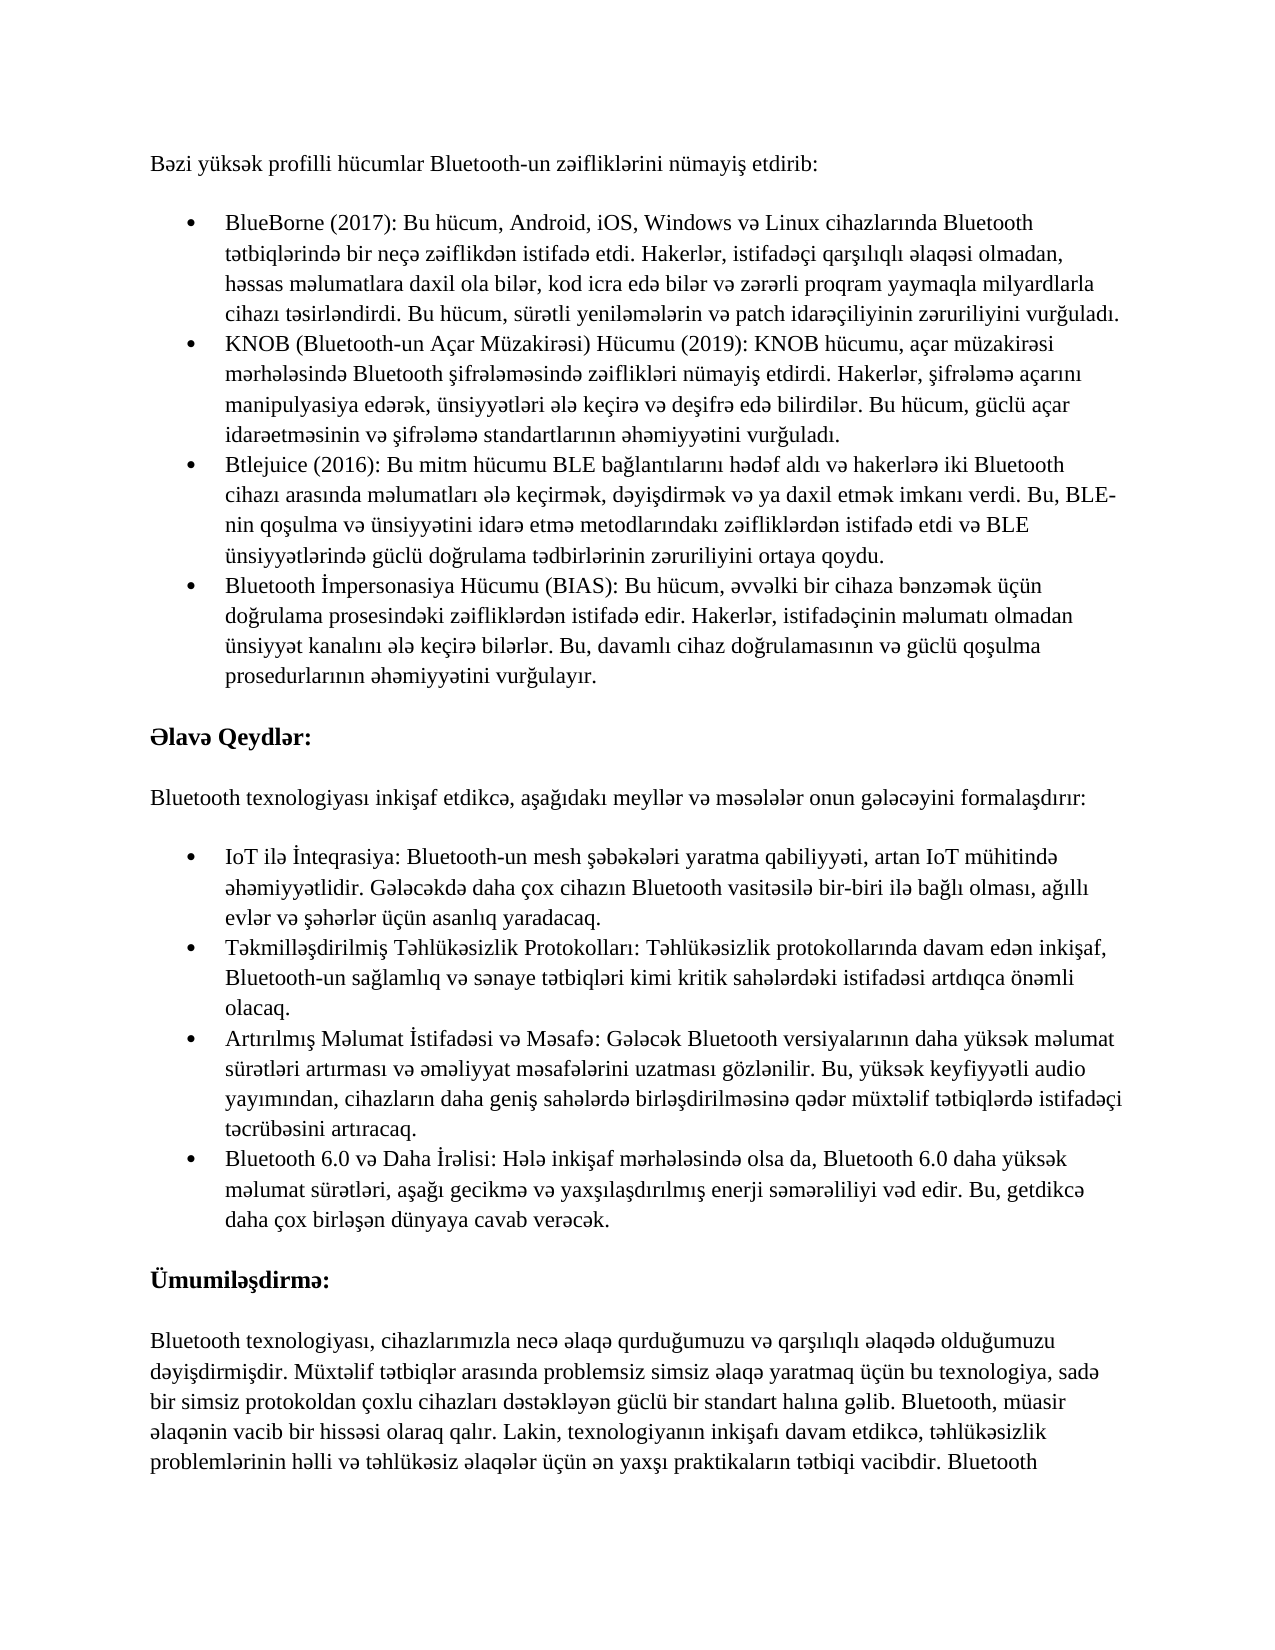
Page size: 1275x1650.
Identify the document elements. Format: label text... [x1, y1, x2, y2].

list BlueBorne (2017): Bu hücum, Android, iOS, Windows və Linux cihazlarında Bluetooth tətbiqlərində bir neçə zəiflikdən istifadə etdi. Hakerlər, istifadəçi qarşılıqlı əlaqəsi olmadan, həssas məlumatlara daxil ola bilər, kod icra edə bilər və zərərli proqram yaymaqla milyardlarla cihazı təsirləndirdi. Bu hücum, sürətli yeniləmələrin və patch idarəçiliyinin zəruriliyini vurğuladı. [187, 209, 1125, 326]
list Bluetooth 6.0 və Daha İrəlisi: Hələ inkişaf mərhələsində olsa da, Bluetooth 6.0 daha yüksək məlumat sürətləri, aşağı gecikmə və yaxşılaşdırılmış enerji səmərəliliyi vəd edir. Bu, getdikcə daha çox birləşən dünyaya cavab verəcək. [187, 1233, 1125, 1320]
list KNOB (Bluetooth-un Açar Müzakirəsi) Hücumu (2019): KNOB hücumu, açar müzakirəsi mərhələsində Bluetooth şifrələməsində zəiflikləri nümayiş etdirdi. Hakerlər, şifrələmə açarını manipulyasiya edərək, ünsiyyətləri ələ keçirə və deşifrə edə bilirdilər. Bu hücum, güclü açar idarəetməsinin və şifrələmə standartlarının əhəmiyyətini vurğuladı. [187, 330, 1125, 447]
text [150, 1415, 1125, 1472]
list IoT ilə İnteqrasiya: Bluetooth-un mesh şəbəkələri yaratma qabiliyyəti, artan IoT mühitində əhəmiyyətlidir. Gələcəkdə daha çox cihazın Bluetooth vasitəsilə bir-biri ilə bağlı olması, ağıllı evlər və şəhərlər üçün asanlıq yaradacaq. [187, 843, 1125, 930]
text Ümumiləşdirmə: [150, 1353, 1125, 1382]
list Btlejuice (2016): Bu mitm hücumu BLE bağlantılarını hədəf aldı və hakerlərə iki Bluetooth cihazı arasında məlumatları ələ keçirmək, dəyişdirmək və ya daxil etmək imkanı verdi. Bu, BLE-nin qoşulma və ünsiyyətini idarə etmə metodlarındakı zəifliklərdən istifadə etdi və BLE ünsiyyətlərində güclü doğrulama tədbirlərinin zəruriliyini ortaya qoydu. [187, 451, 1125, 568]
list Təkmilləşdirilmiş Təhlükəsizlik Protokolları: Təhlükəsizlik protokollarında davam edən inkişaf, Bluetooth-un sağlamlıq və sənaye tətbiqləri kimi kritik sahələrdəki istifadəsi artdıqca önəmli olacaq. [187, 963, 1125, 1050]
text Əlavə Qeydlər: [150, 722, 1125, 751]
list Artırılmış Məlumat İstifadəsi və Məsafə: Gələcək Bluetooth versiyalarının daha yüksək məlumat sürətləri artırması və əməliyyat məsafələrini uzatması gözlənilir. Bu, yüksək keyfiyyətli audio yayımından, cihazların daha geniş sahələrdə birləşdirilməsinə qədər müxtəlif tətbiqlərdə istifadəçi təcrübəsini artıracaq. [187, 1083, 1125, 1200]
list Bluetooth İmpersonasiya Hücumu (BIAS): Bu hücum, əvvəlki bir cihaza bənzəmək üçün doğrulama prosesindəki zəifliklərdən istifadə edir. Hakerlər, istifadəçinin məlumatı olmadan ünsiyyət kanalını ələ keçirə bilərlər. Bu, davamlı cihaz doğrulamasının və güclü qoşulma prosedurlarının əhəmiyyətini vurğulayır. [187, 572, 1125, 689]
text Bluetooth texnologiyası inkişaf etdikcə, aşağıdakı meyllər və məsələlər onun gələcəyini formalaşdırır: [150, 784, 1125, 810]
text Bəzi yüksək profilli hücumlar Bluetooth-un zəifliklərini nümayiş etdirib: [150, 150, 1125, 176]
